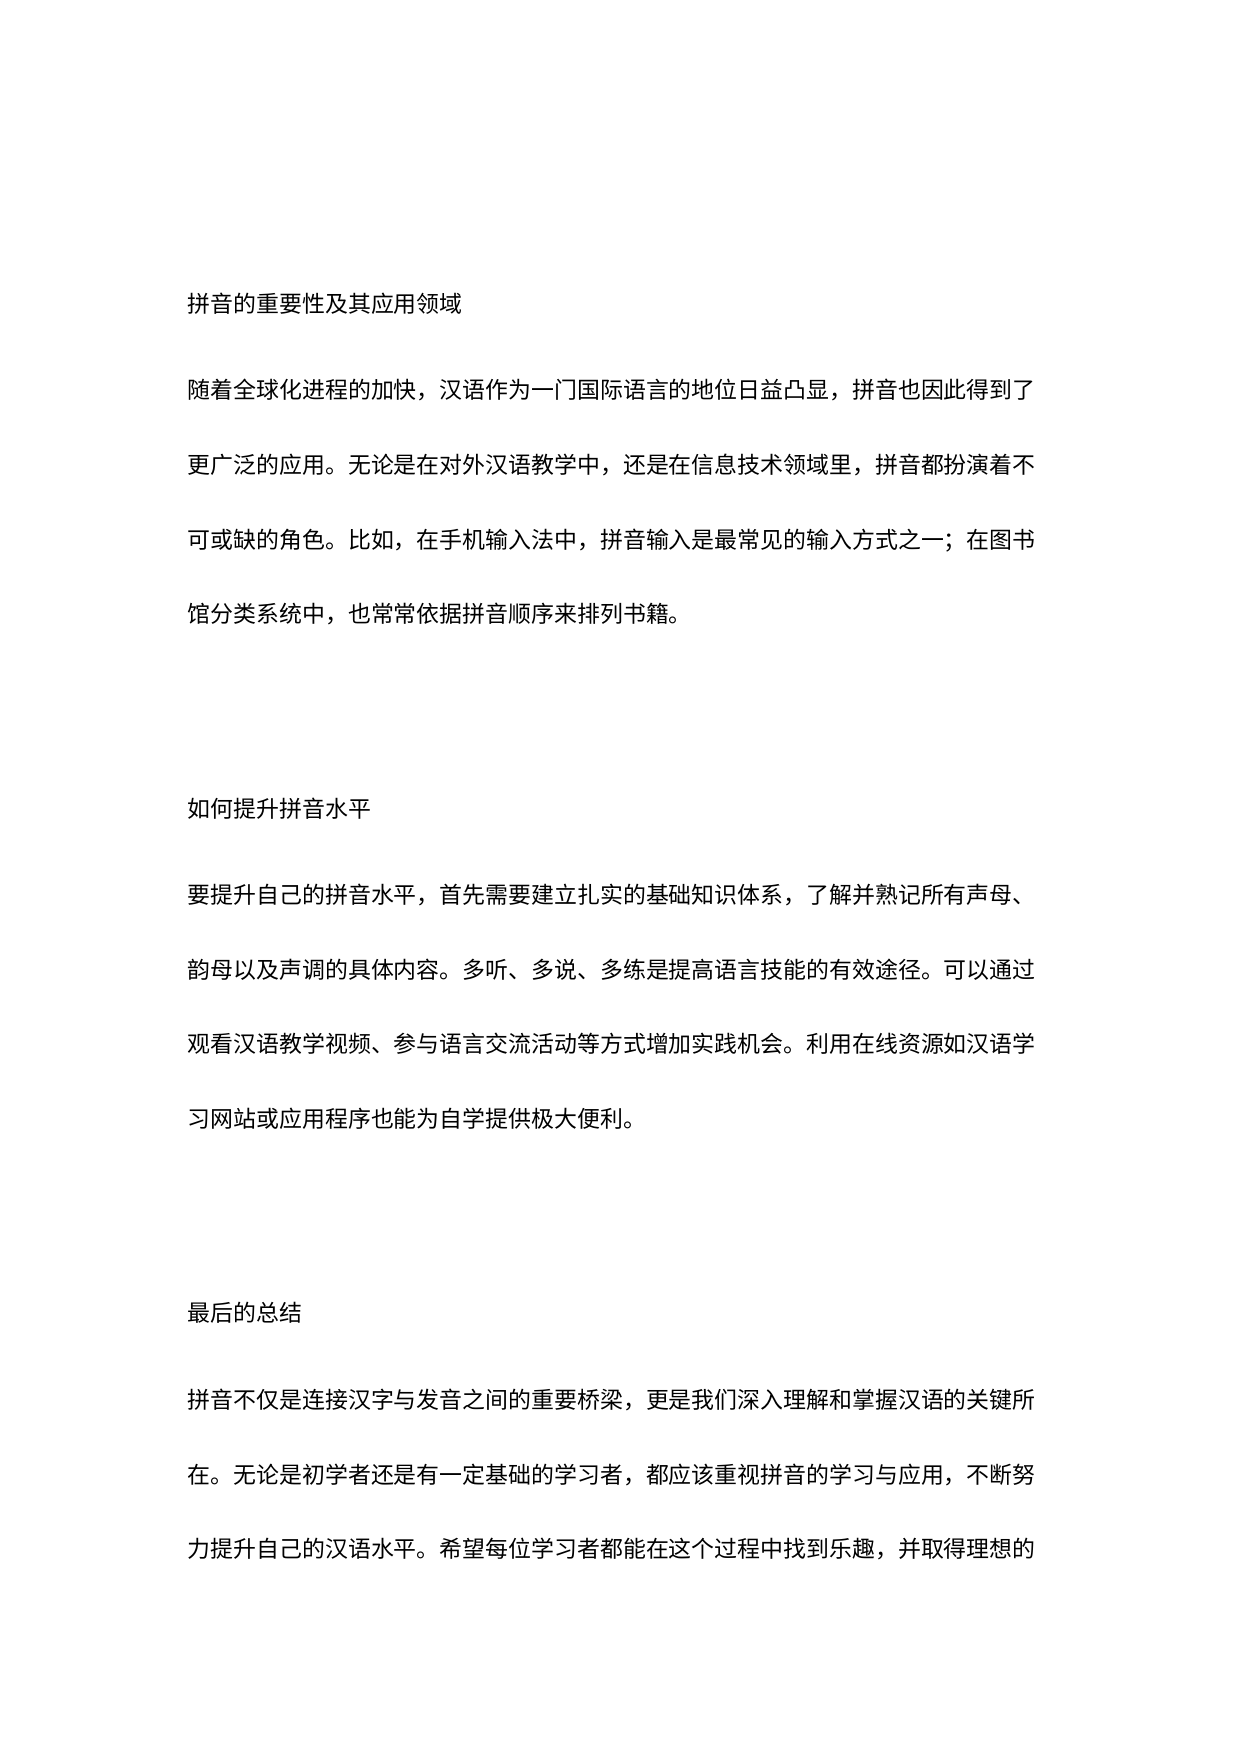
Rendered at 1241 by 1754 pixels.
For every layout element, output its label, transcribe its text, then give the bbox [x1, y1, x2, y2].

text 如何提升拼音水平 [187, 774, 1053, 839]
text 拼音的重要性及其应用领域 [187, 270, 1053, 335]
text 最后的总结 [187, 1279, 1053, 1344]
text 随着全球化进程的加快，汉语作为一门国际语言的地位日益凸显，拼音也因此得到了更广泛的应用。无论是在对外汉语教学中，还是在信息技术领域里，拼音都扮演着不可或缺的角色。比如，在手机输入法中，拼音输入是最常见的输入方式之一；在图书馆分类系统中，也常常依据拼音顺序来排列书籍。 [187, 356, 1053, 645]
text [187, 1366, 1053, 1580]
text 要提升自己的拼音水平，首先需要建立扎实的基础知识体系，了解并熟记所有声母、韵母以及声调的具体内容。多听、多说、多练是提高语言技能的有效途径。可以通过观看汉语教学视频、参与语言交流活动等方式增加实践机会。利用在线资源如汉语学习网站或应用程序也能为自学提供极大便利。 [187, 861, 1053, 1150]
